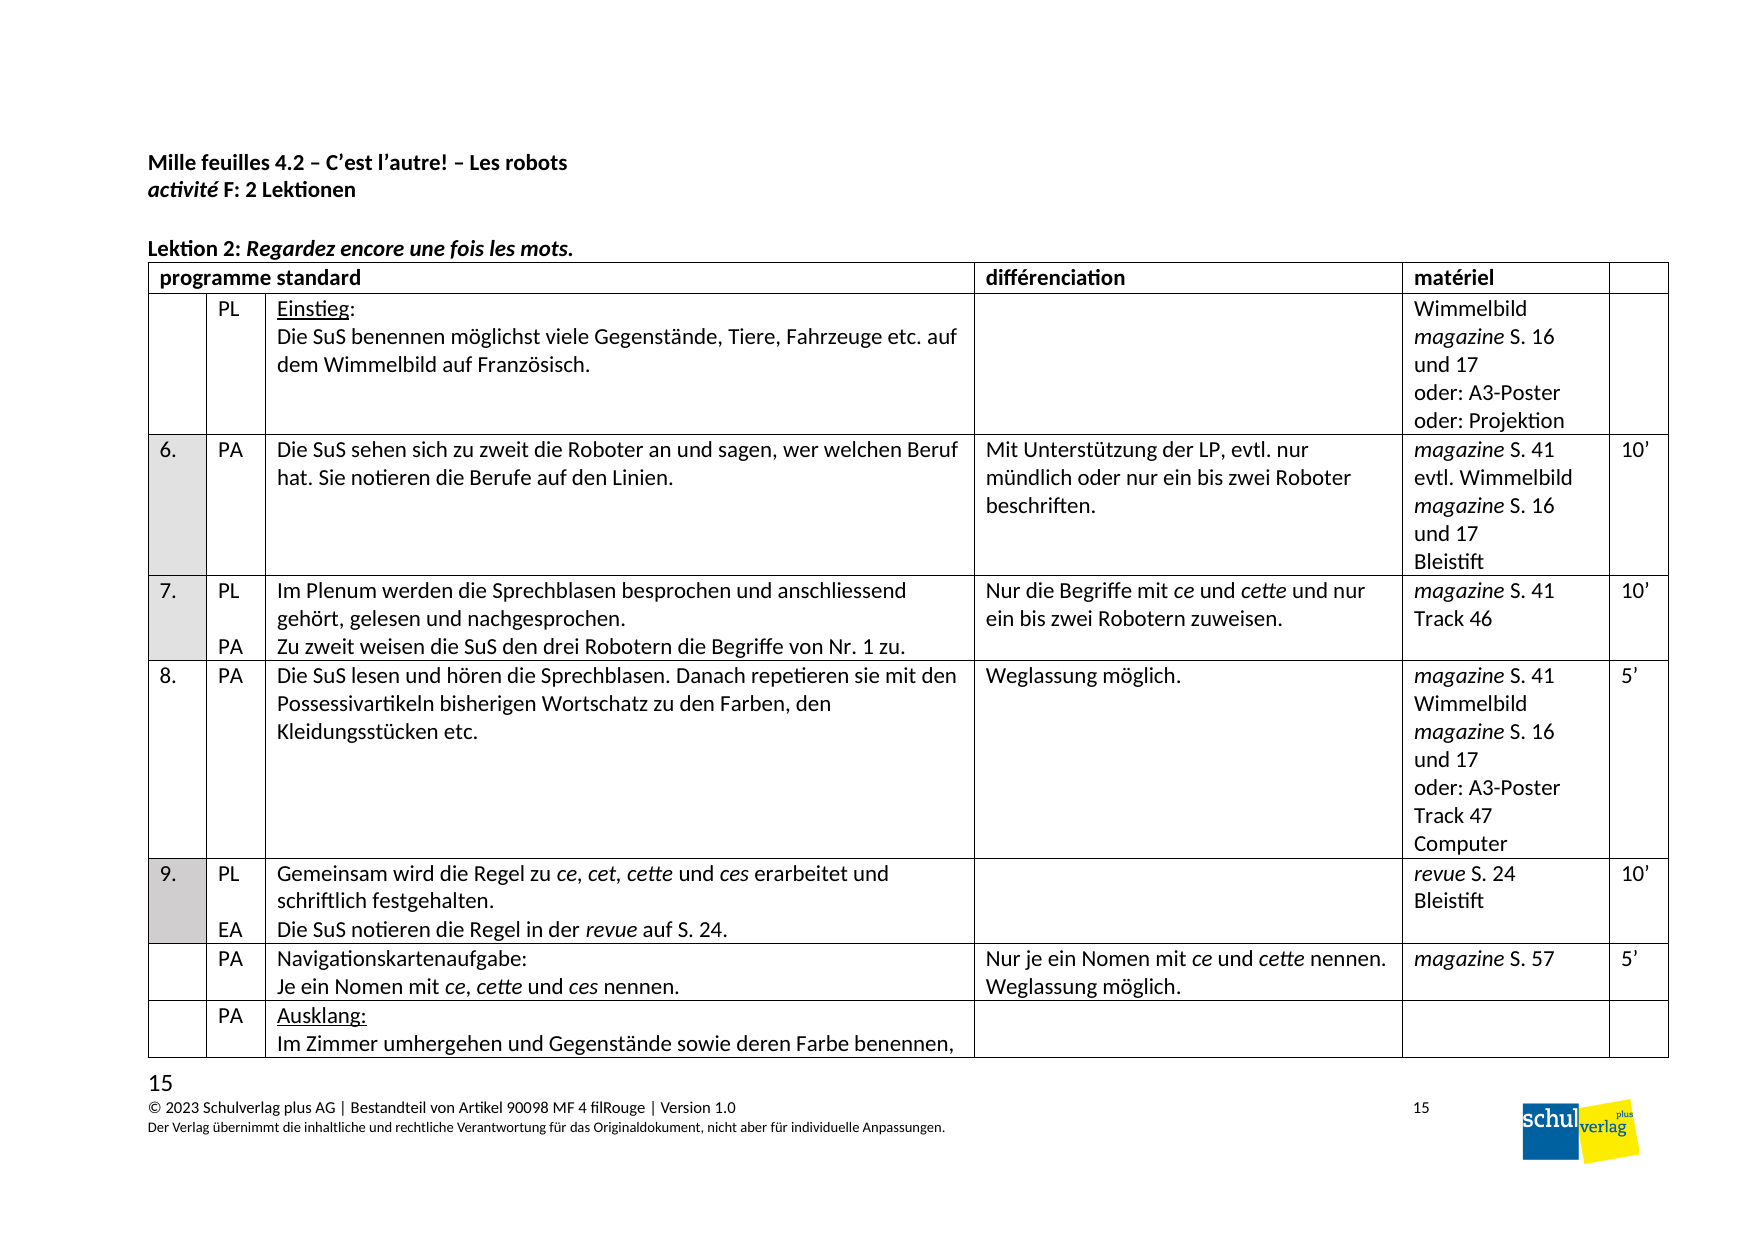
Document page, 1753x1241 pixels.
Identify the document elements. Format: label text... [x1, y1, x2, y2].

table_cell 6. [149, 435, 206, 575]
text Lektion 2: Regardez encore une fois les mots. [148, 234, 1634, 262]
table_cell PA [207, 1001, 265, 1057]
table_header [1610, 263, 1668, 293]
table_header différenciation [975, 263, 1402, 293]
table_cell 5’ [1610, 661, 1668, 858]
table_cell PA [207, 661, 265, 858]
table_cell 10’ [1610, 435, 1668, 575]
table_cell Nur die Begriffe mit ce und cette und nur ein bis zwei Robotern zuweisen. [975, 576, 1402, 660]
table_cell PA [207, 944, 265, 1000]
table_cell Einstieg: Die SuS benennen möglichst viele Gegenstände, Tiere, Fahrzeuge etc. auf dem Wimmelbild auf Französisch. [266, 294, 974, 434]
table_cell 10’ [1610, 859, 1668, 943]
picture [1522, 1099, 1639, 1164]
table_cell [975, 859, 1402, 943]
table_cell revue S. 24 Bleistift [1403, 859, 1609, 943]
table_cell Die SuS lesen und hören die Sprechblasen. Danach repetieren sie mit den Possessivartikeln bisherigen Wortschatz zu den Farben, den Kleidungsstücken etc. [266, 661, 974, 858]
table_cell magazine S. 41 Track 46 [1403, 576, 1609, 660]
table_cell Weglassung möglich. [975, 661, 1402, 858]
table_cell [975, 1001, 1402, 1057]
table_cell [149, 294, 206, 434]
table_cell 9. [149, 859, 206, 943]
table_cell Im Plenum werden die Sprechblasen besprochen und anschliessend gehört, gelesen und nachgesprochen. Zu zweit weisen die SuS den drei Robotern die Begriffe von Nr. 1 zu. [266, 576, 974, 660]
table_cell Wimmelbild magazine S. 16 und 17 oder: A3-Poster oder: Projektion [1403, 294, 1609, 434]
table_cell [1610, 1001, 1668, 1057]
table_cell Die SuS sehen sich zu zweit die Roboter an und sagen, wer welchen Beruf hat. Sie notieren die Berufe auf den Linien. [266, 435, 974, 575]
table_cell magazine S. 41 evtl. Wimmelbild magazine S. 16 und 17 Bleistift [1403, 435, 1609, 575]
table_cell magazine S. 41 Wimmelbild magazine S. 16 und 17 oder: A3-Poster Track 47 Computer [1403, 661, 1609, 858]
table_cell 7. [149, 576, 206, 660]
table_header matériel [1403, 263, 1609, 293]
text activité F: 2 Lektionen [148, 176, 1634, 234]
text Mille feuilles 4.2 – C’est l’autre! – Les robots [148, 148, 1634, 176]
table_cell 8. [149, 661, 206, 858]
table_cell [975, 294, 1402, 434]
table_cell 10’ [1610, 576, 1668, 660]
table_cell Navigationskartenaufgabe: Je ein Nomen mit ce, cette und ces nennen. [266, 944, 974, 1000]
table_cell Gemeinsam wird die Regel zu ce, cet, cette und ces erarbeitet und schriftlich festgehalten. Die SuS notieren die Regel in der revue auf S. 24. [266, 859, 974, 943]
table_cell magazine S. 57 [1403, 944, 1609, 1000]
table_cell Ausklang: Im Zimmer umhergehen und Gegenstände sowie deren Farbe benennen, z. B.: «Ce livre est bleu», «Cette règle est noir». [266, 1001, 974, 1057]
table_cell [1403, 1001, 1609, 1057]
table_cell [149, 944, 206, 1000]
table_cell 5’ [1610, 944, 1668, 1000]
table_header programme standard [149, 263, 974, 293]
table_cell Nur je ein Nomen mit ce und cette nennen. Weglassung möglich. [975, 944, 1402, 1000]
table_cell Mit Unterstützung der LP, evtl. nur mündlich oder nur ein bis zwei Roboter beschriften. [975, 435, 1402, 575]
table_cell [1610, 294, 1668, 434]
table_cell PL PA [207, 576, 265, 660]
table_cell PA [207, 435, 265, 575]
table_cell PL EA [207, 859, 265, 943]
table_cell PL [207, 294, 265, 434]
table_cell [149, 1001, 206, 1057]
